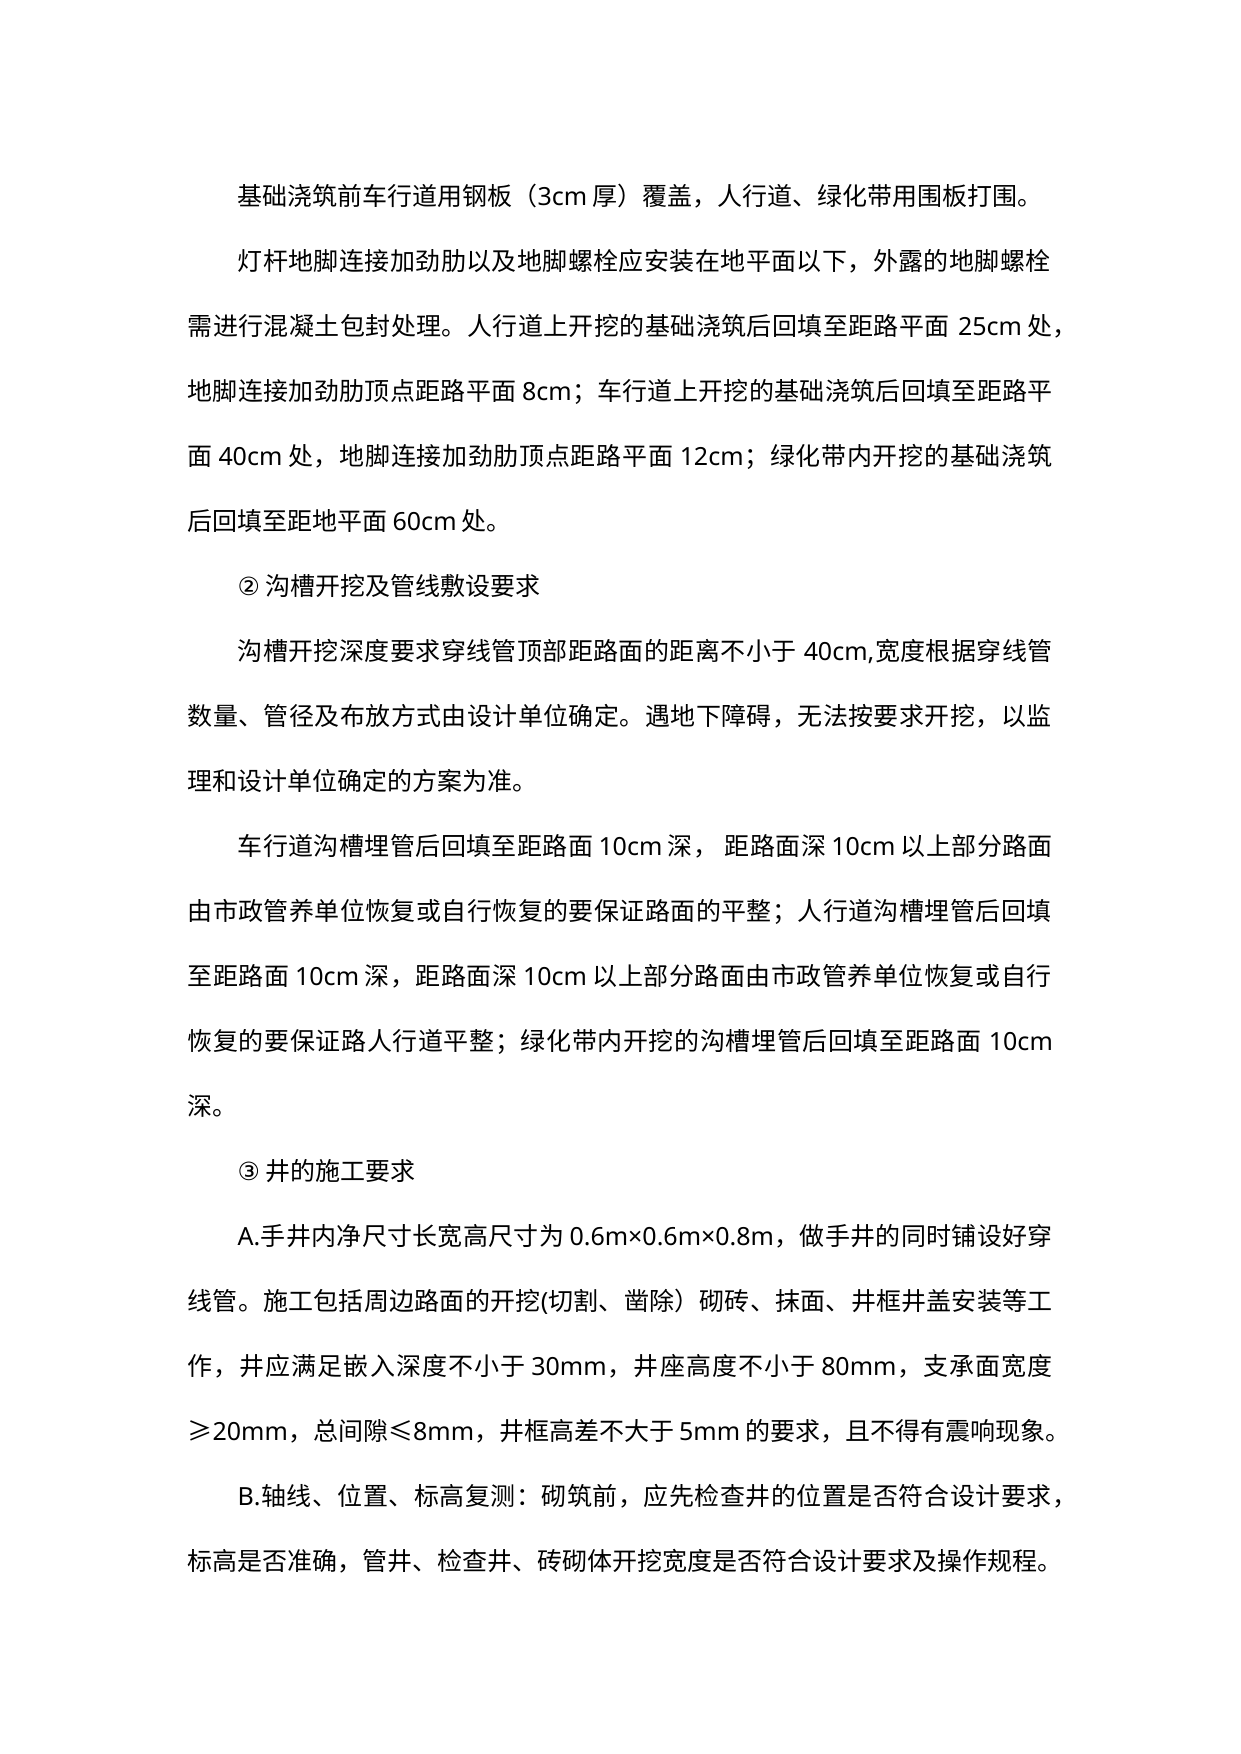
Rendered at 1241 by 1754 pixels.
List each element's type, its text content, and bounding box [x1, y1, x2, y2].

text 沟槽开挖深度要求穿线管顶部距路面的距离不小于40cm,宽度根据穿线管数量、管径及布放方式由设计单位确定。遇地下障碍，无法按要求开挖，以监理和设计单位确定的方案为准。 [187, 617, 1053, 812]
text B.轴线、位置、标高复测：砌筑前，应先检查井的位置是否符合设计要求，标高是否准确，管井、检查井、砖砌体开挖宽度是否符合设计要求及操作规程。 [187, 1462, 1053, 1592]
text 灯杆地脚连接加劲肋以及地脚螺栓应安装在地平面以下，外露的地脚螺栓需进行混凝土包封处理。人行道上开挖的基础浇筑后回填至距路平面25cm处，地脚连接加劲肋顶点距路平面8cm；车行道上开挖的基础浇筑后回填至距路平面40cm处，地脚连接加劲肋顶点距路平面12cm；绿化带内开挖的基础浇筑后回填至距地平面60cm处。 [187, 227, 1053, 552]
text A.手井内净尺寸长宽高尺寸为0.6m×0.6m×0.8m，做手井的同时铺设好穿线管。施工包括周边路面的开挖(切割、凿除）砌砖、抹面、井框井盖安装等工作，井应满足嵌入深度不小于30mm，井座高度不小于80mm，支承面宽度≥20mm，总间隙≤8mm，井框高差不大于5mm的要求，且不得有震响现象。 [187, 1202, 1053, 1462]
text ③井的施工要求 [187, 1137, 1053, 1202]
text ②沟槽开挖及管线敷设要求 [187, 552, 1053, 617]
text 车行道沟槽埋管后回填至距路面10cm深， 距路面深10cm以上部分路面由市政管养单位恢复或自行恢复的要保证路面的平整；人行道沟槽埋管后回填至距路面10cm深，距路面深10cm以上部分路面由市政管养单位恢复或自行恢复的要保证路人行道平整；绿化带内开挖的沟槽埋管后回填至距路面10cm深。 [187, 812, 1053, 1137]
text 基础浇筑前车行道用钢板（3cm厚）覆盖，人行道、绿化带用围板打围。 [187, 162, 1053, 227]
